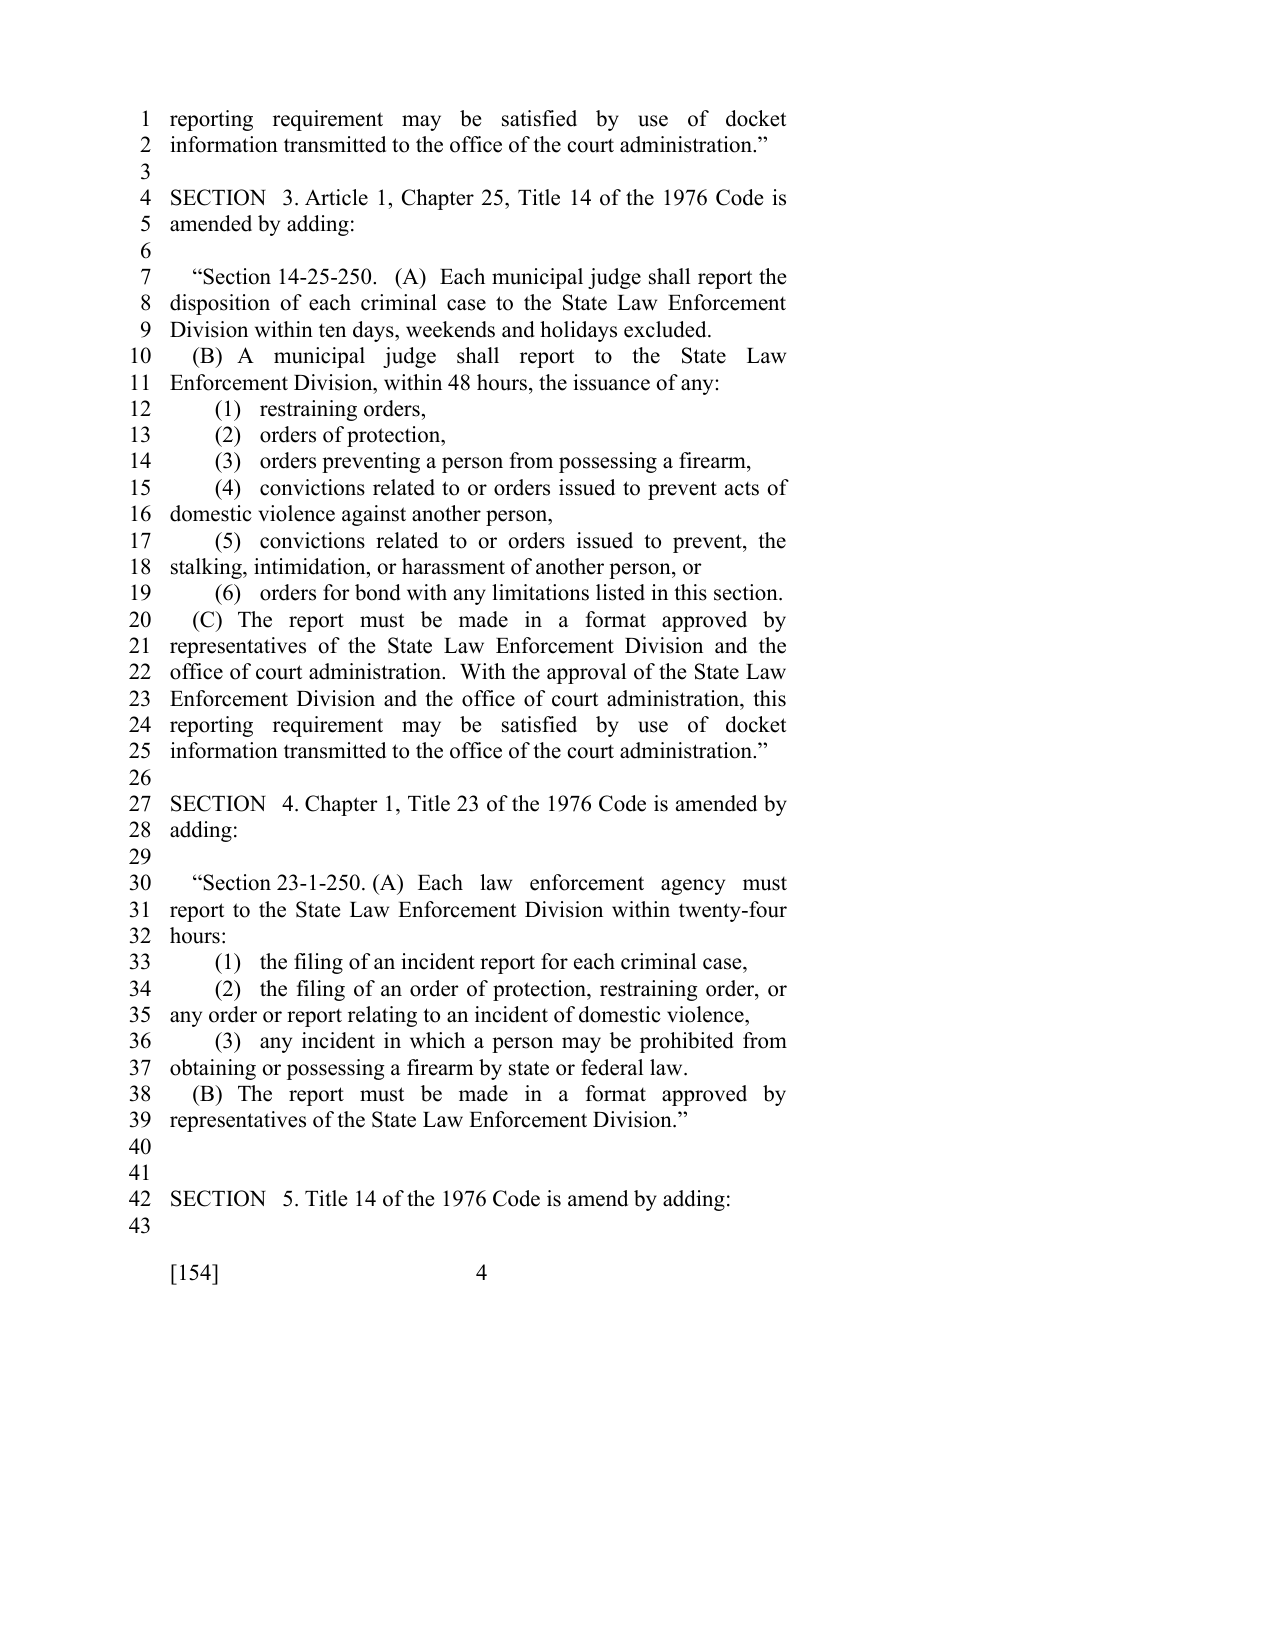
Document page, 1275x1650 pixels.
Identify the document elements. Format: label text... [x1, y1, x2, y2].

text (1) the filing of an incident report for each criminal case, [169, 948, 787, 975]
text (3) orders preventing a person from possessing a firearm, [169, 448, 787, 474]
text “Section 14-25-250. (A) Each municipal judge shall report the disposition of each criminal case to the State Law Enforcement Division within ten days, weekends and holidays excluded. [169, 263, 787, 342]
text SECTION 4. Chapter 1, Title 23 of the 1976 Code is amended by adding: [169, 790, 787, 843]
text (4) convictions related to or orders issued to prevent acts of domestic violence against another person, [169, 474, 787, 527]
text (5) convictions related to or orders issued to prevent, the stalking, intimidation, or harassment of another person, or [169, 527, 787, 579]
text (2) the filing of an order of protection, restraining order, or any order or report relating to an incident of domestic violence, [169, 975, 787, 1027]
text SECTION 5. Title 14 of the 1976 Code is amend by adding: [169, 1186, 787, 1212]
text (1) restraining orders, [169, 395, 787, 421]
text “Section 23-1-250. (A) Each law enforcement agency must report to the State Law Enforcement Division within twenty-four hours: [169, 869, 787, 948]
text SECTION 3. Article 1, Chapter 25, Title 14 of the 1976 Code is amended by adding: [169, 184, 787, 237]
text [169, 105, 787, 158]
text (3) any incident in which a person may be prohibited from obtaining or possessing a firearm by state or federal law. [169, 1027, 787, 1080]
text (6) orders for bond with any limitations listed in this section. [169, 579, 787, 606]
text (B) A municipal judge shall report to the State Law Enforcement Division, within 48 hours, the issuance of any: [169, 342, 787, 395]
text (2) orders of protection, [169, 421, 787, 448]
text (B) The report must be made in a format approved by representatives of the State Law Enforcement Division.” [169, 1080, 787, 1133]
